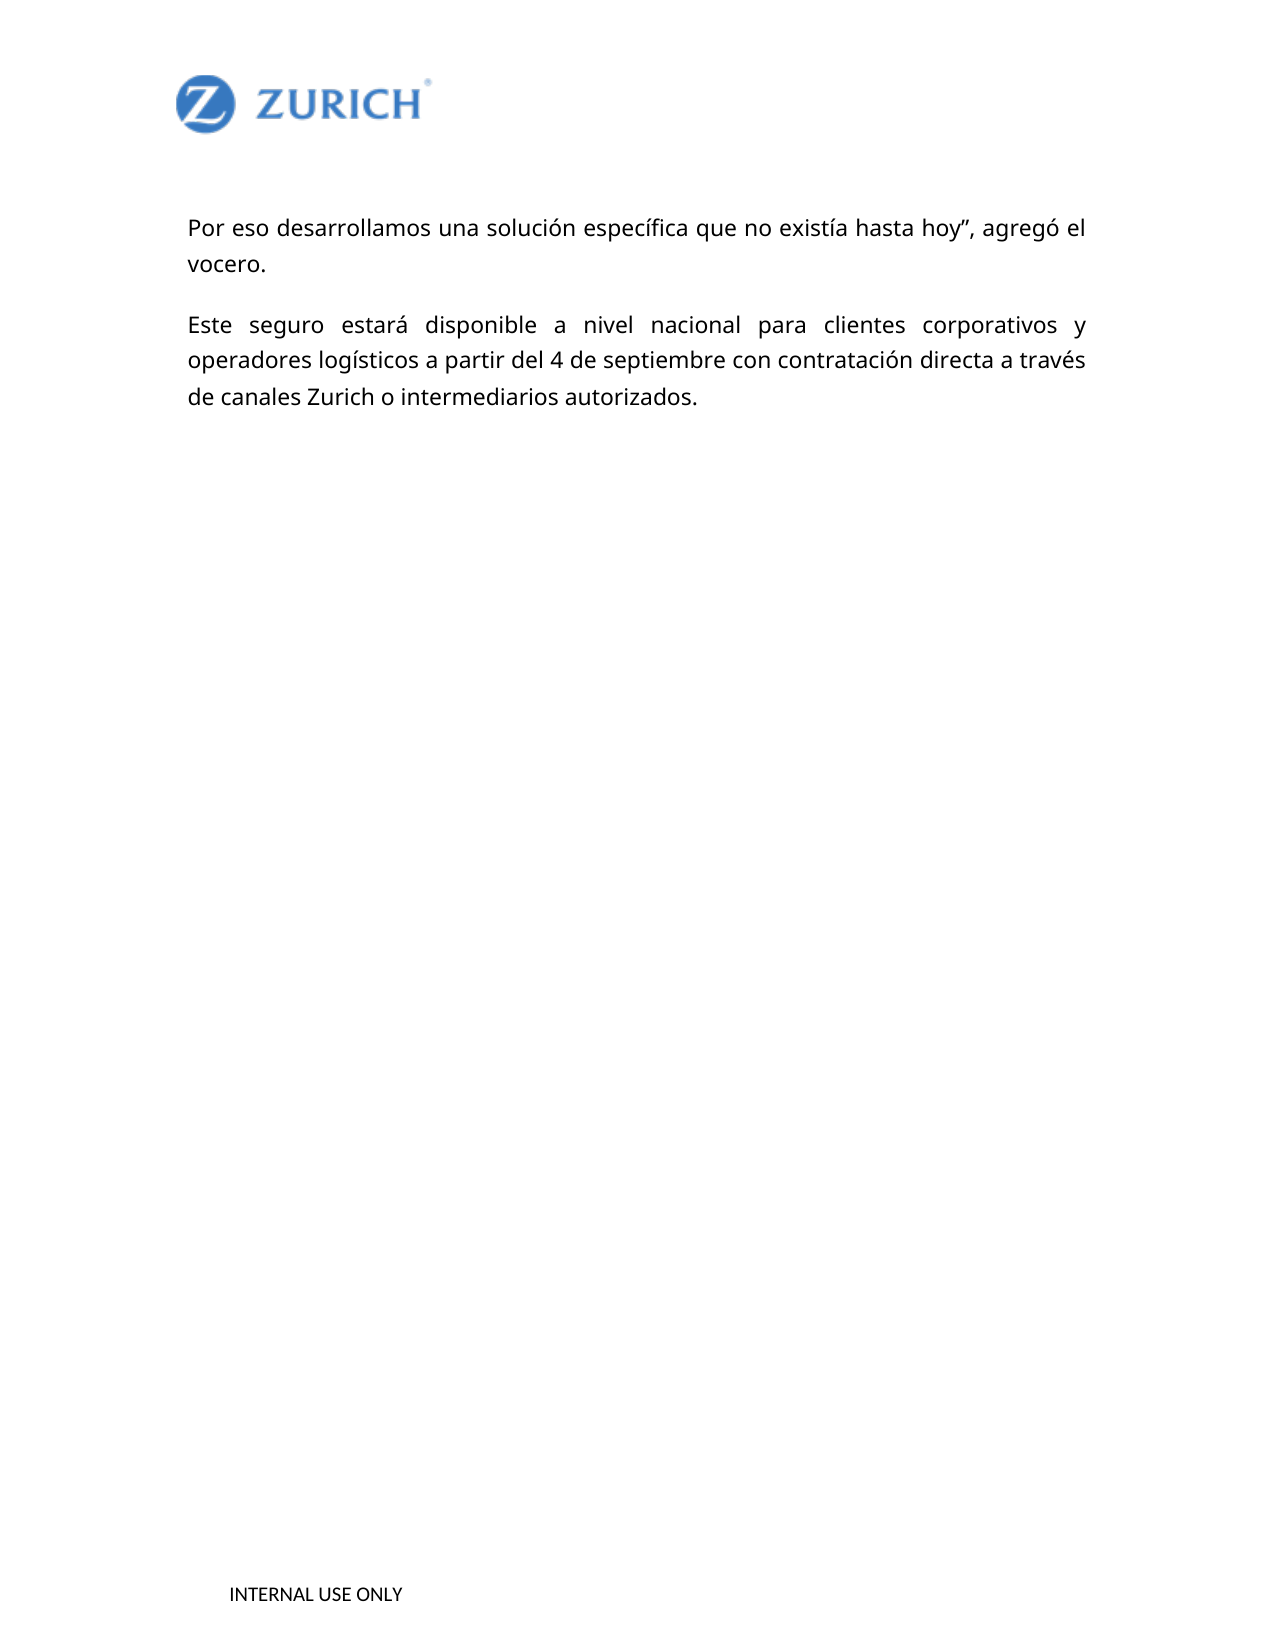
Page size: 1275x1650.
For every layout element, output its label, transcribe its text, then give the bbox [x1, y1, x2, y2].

text Este seguro estará disponible a nivel nacional para clientes corporativos y operadores logísticos a partir del 4 de septiembre con contratación directa a través de canales Zurich o intermediarios autorizados. [187, 308, 1087, 412]
picture [176, 75, 434, 136]
